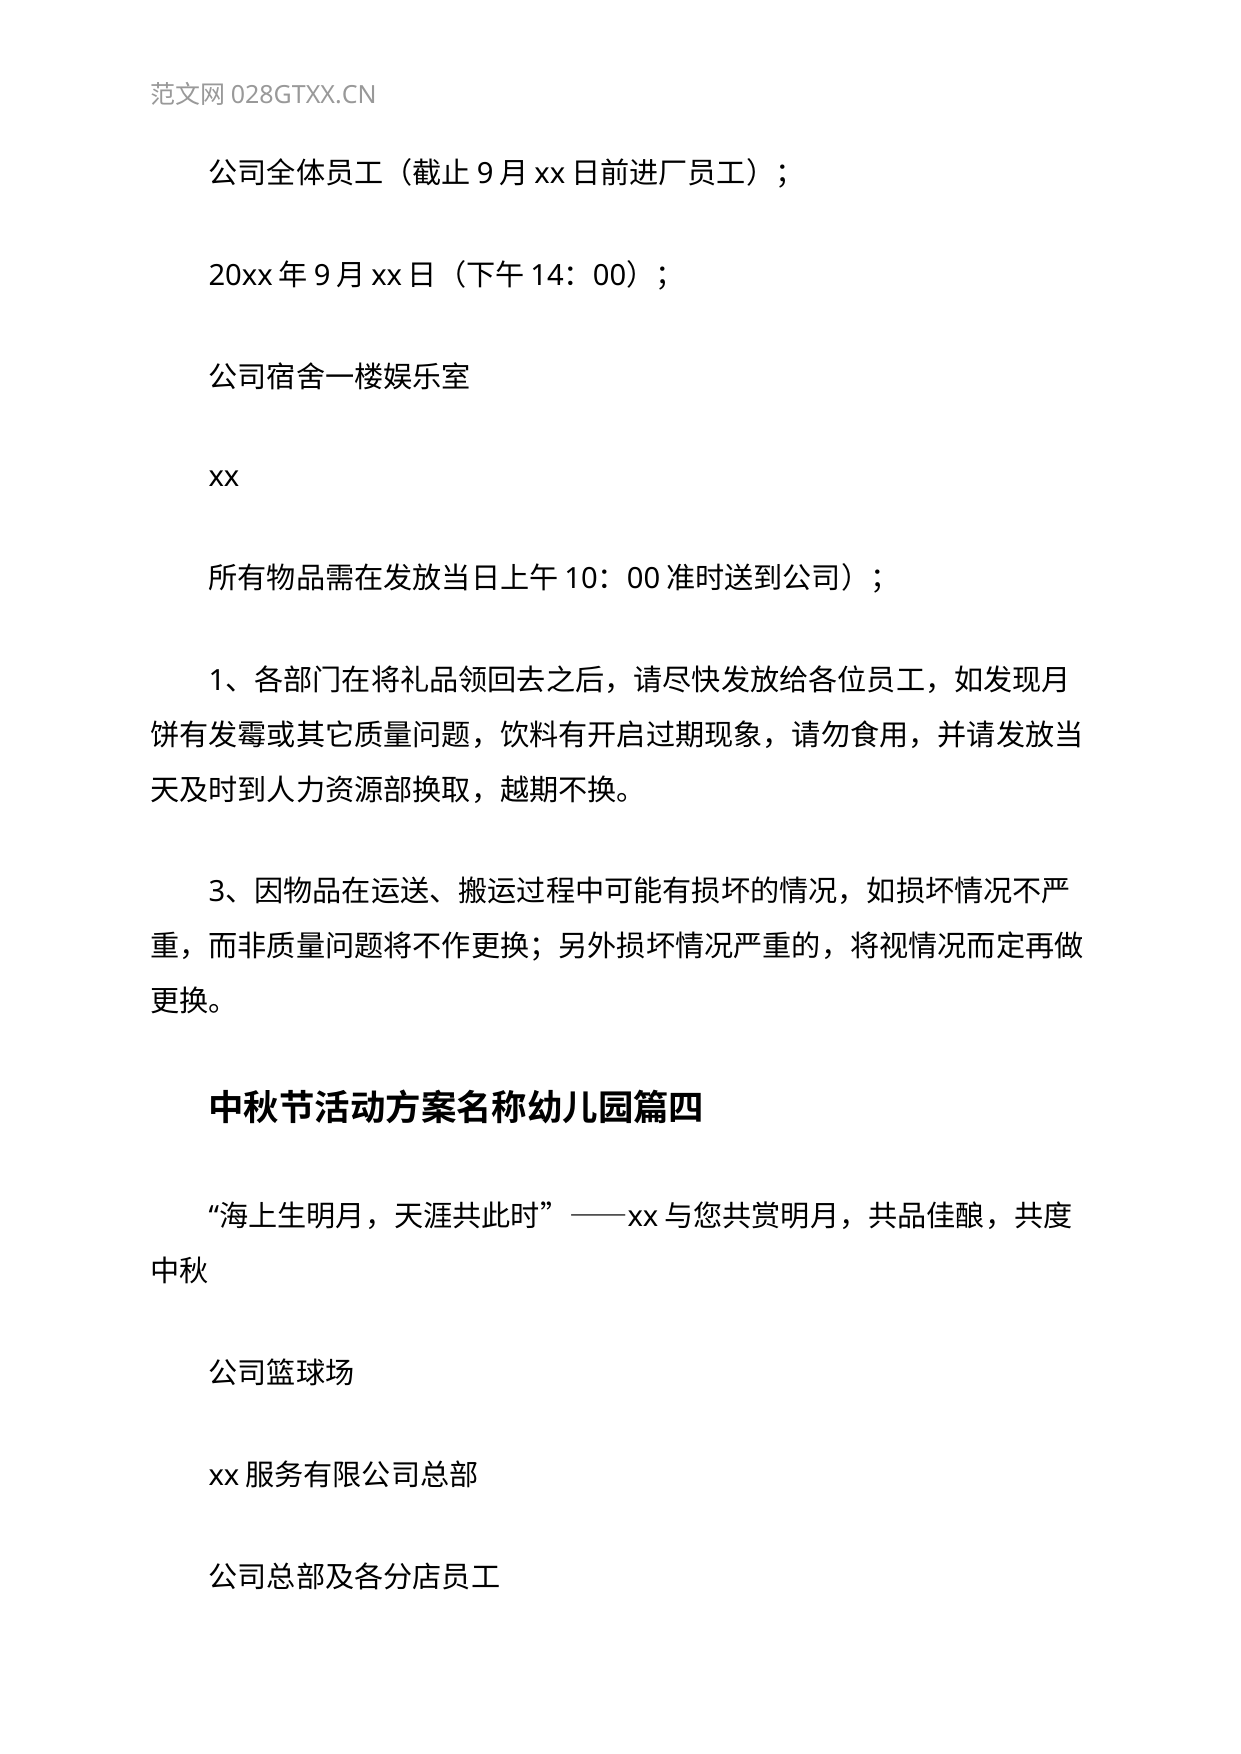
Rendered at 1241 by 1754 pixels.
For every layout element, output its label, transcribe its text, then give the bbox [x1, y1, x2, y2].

text xx [150, 456, 1090, 495]
text 中秋节活动方案名称幼儿园篇四 [150, 1079, 1090, 1131]
text 1、各部门在将礼品领回去之后，请尽快发放给各位员工，如发现月饼有发霉或其它质量问题，饮料有开启过期现象，请勿食用，并请发放当天及时到人力资源部换取，越期不换。 [150, 656, 1090, 808]
text 3、因物品在运送、搬运过程中可能有损坏的情况，如损坏情况不严重，而非质量问题将不作更换；另外损坏情况严重的，将视情况而定再做更换。 [150, 868, 1090, 1020]
text 公司总部及各分店员工 [150, 1553, 1090, 1596]
text 20xx年9月xx日（下午14：00）； [150, 252, 1090, 294]
text 公司篮球场 [150, 1350, 1090, 1392]
text “海上生明月，天涯共此时”——xx与您共赏明月，共品佳酿，共度中秋 [150, 1193, 1090, 1290]
text xx服务有限公司总部 [150, 1451, 1090, 1494]
text 公司宿舍一楼娱乐室 [150, 354, 1090, 396]
text 公司全体员工（截止9月xx日前进厂员工）； [150, 150, 1090, 192]
text 所有物品需在发放当日上午10：00准时送到公司）； [150, 554, 1090, 597]
